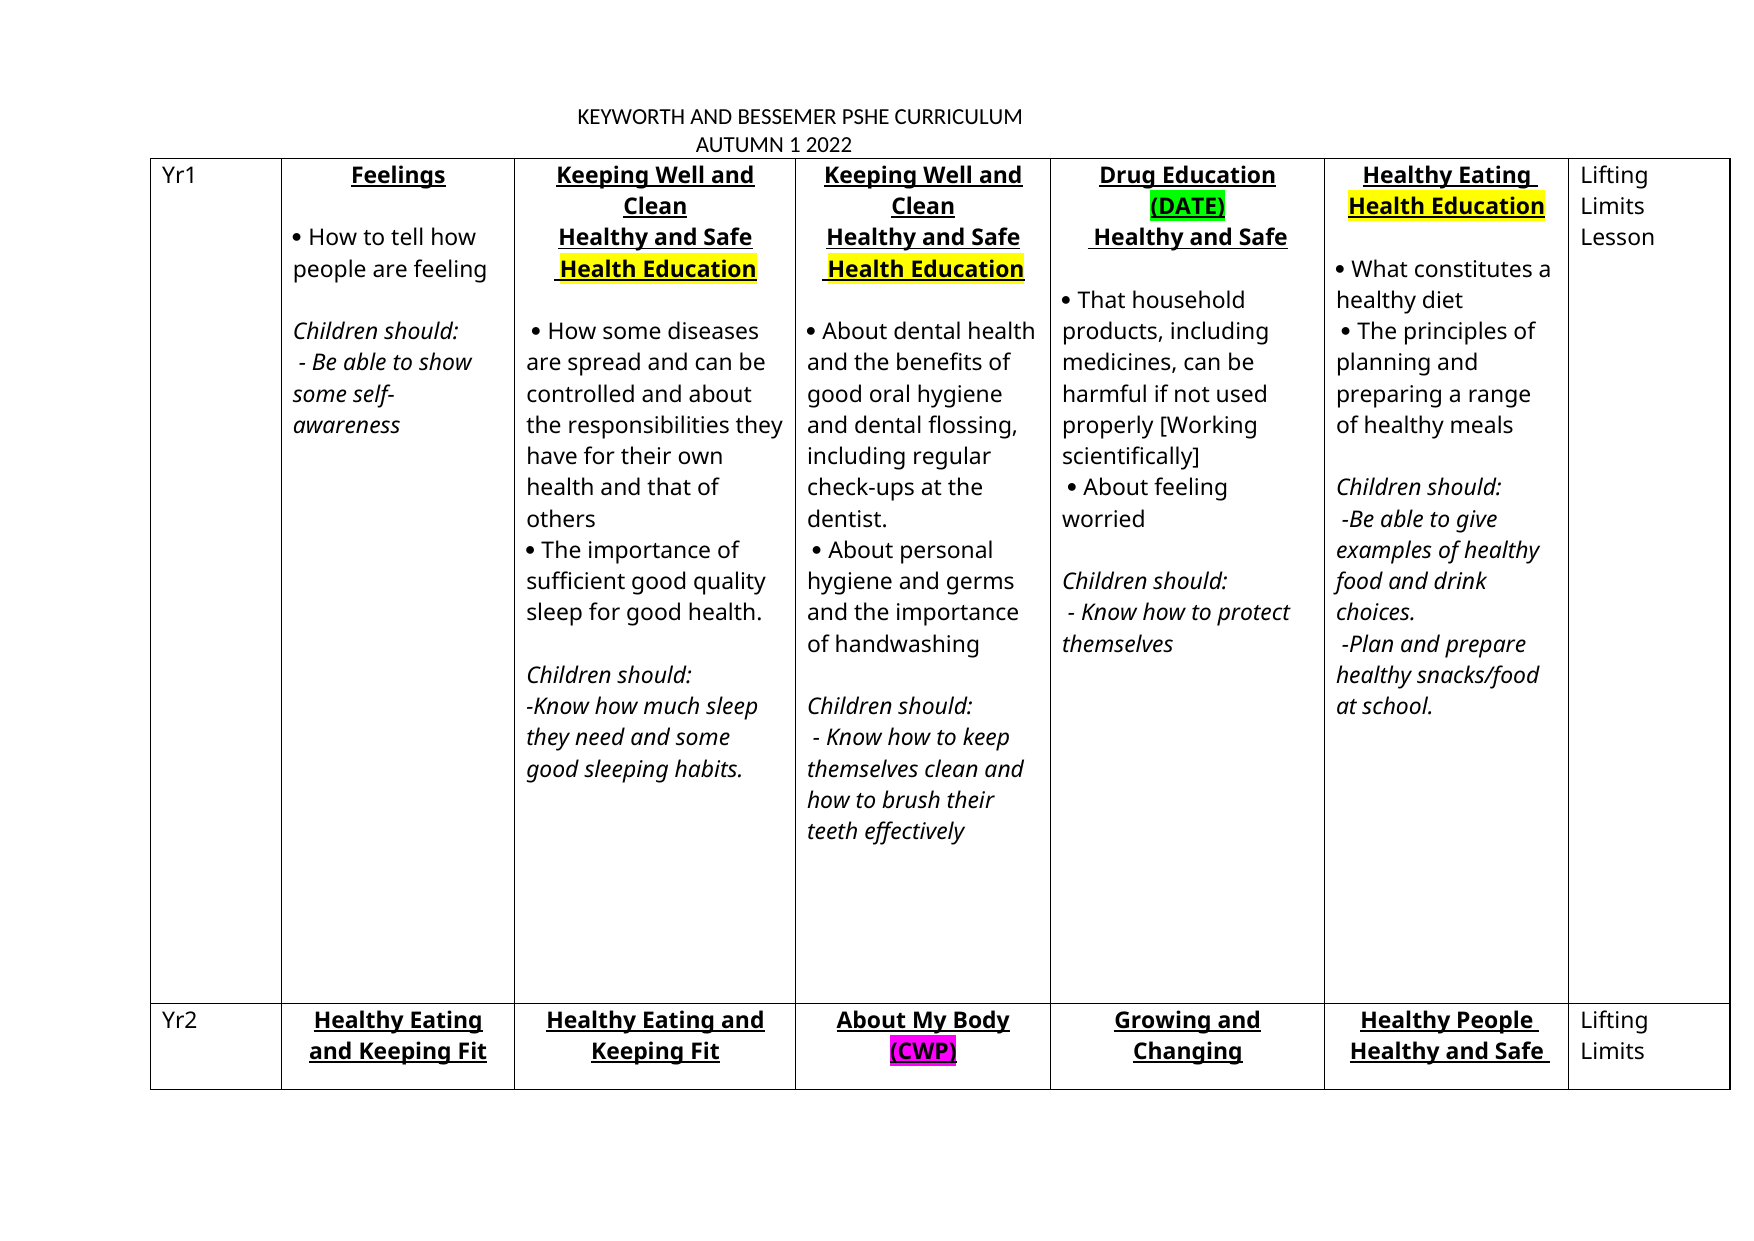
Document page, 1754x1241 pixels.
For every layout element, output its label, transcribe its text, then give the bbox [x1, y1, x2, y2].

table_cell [282, 1004, 514, 1089]
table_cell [1325, 1004, 1568, 1089]
table_cell Healthy Eating Health Education What constitutes a healthy diet The principles of planning and preparing a range of healthy meals Children should: -Be able to give examples of healthy food and drink choices. -Plan and prepare healthy snacks/food at school. [1325, 159, 1568, 1003]
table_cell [1051, 1004, 1324, 1089]
table_cell Keeping Well and Clean Healthy and Safe Health Education How some diseases are spread and can be controlled and about the responsibilities they have for their own health and that of others The importance of sufficient good quality sleep for good health. Children should: -Know how much sleep they need and some good sleeping habits. [515, 159, 795, 1003]
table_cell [796, 1004, 1050, 1089]
table_cell Keeping Well and Clean Healthy and Safe Health Education About dental health and the benefits of good oral hygiene and dental flossing, including regular check-ups at the dentist. About personal hygiene and germs and the importance of handwashing Children should: - Know how to keep themselves clean and how to brush their teeth effectively [796, 159, 1050, 1003]
table_cell Yr2 [151, 1004, 281, 1089]
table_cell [515, 1004, 795, 1089]
table_cell Yr1 [151, 159, 281, 1003]
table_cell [1569, 159, 1729, 1003]
table_cell Feelings How to tell how people are feeling Children should: - Be able to show some self-awareness [282, 159, 514, 1003]
table_cell Drug Education (DATE) Healthy and Safe That household products, including medicines, can be harmful if not used properly [Working scientifically] About feeling worried Children should: - Know how to protect themselves [1051, 159, 1324, 1003]
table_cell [1569, 1004, 1729, 1089]
